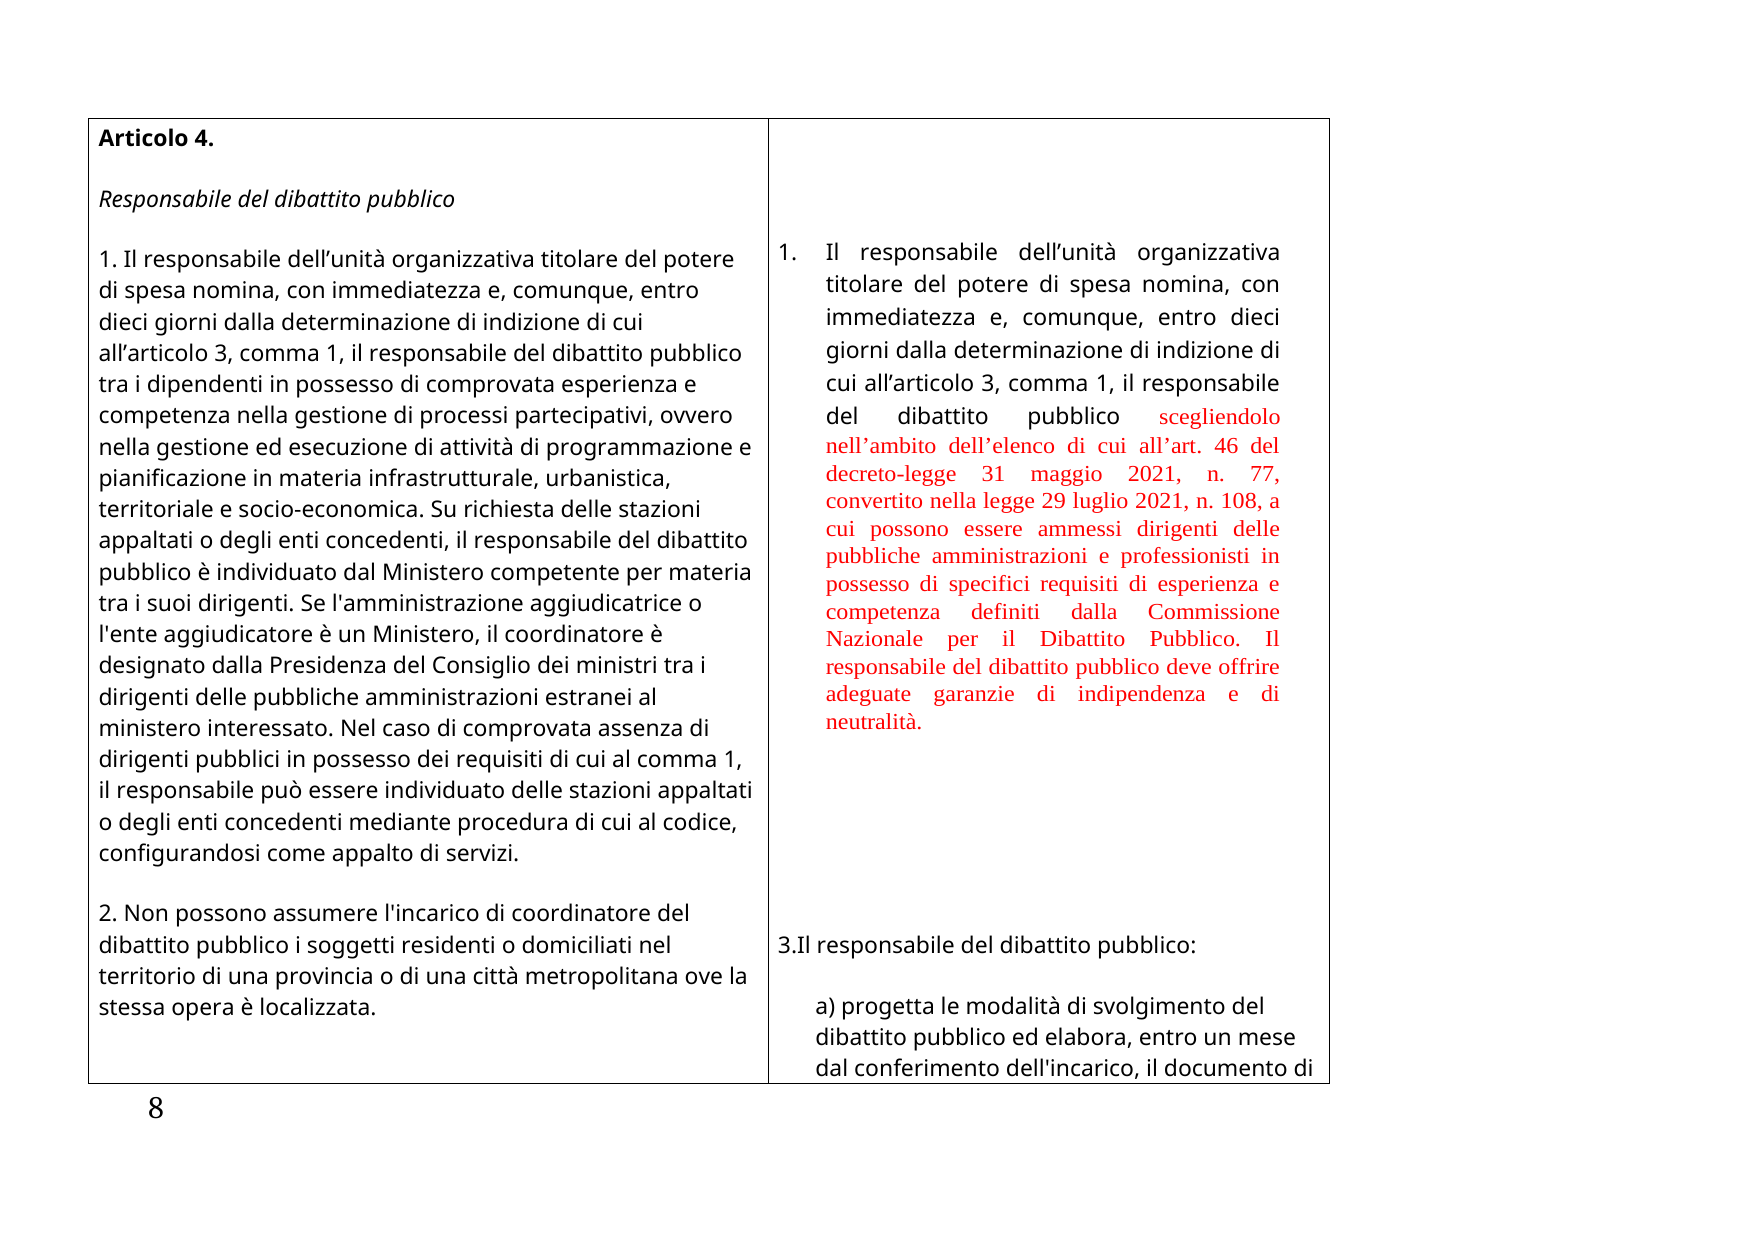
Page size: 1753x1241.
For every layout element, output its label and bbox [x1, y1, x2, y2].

table_cell [769, 119, 1329, 1083]
table_cell [89, 119, 768, 1083]
